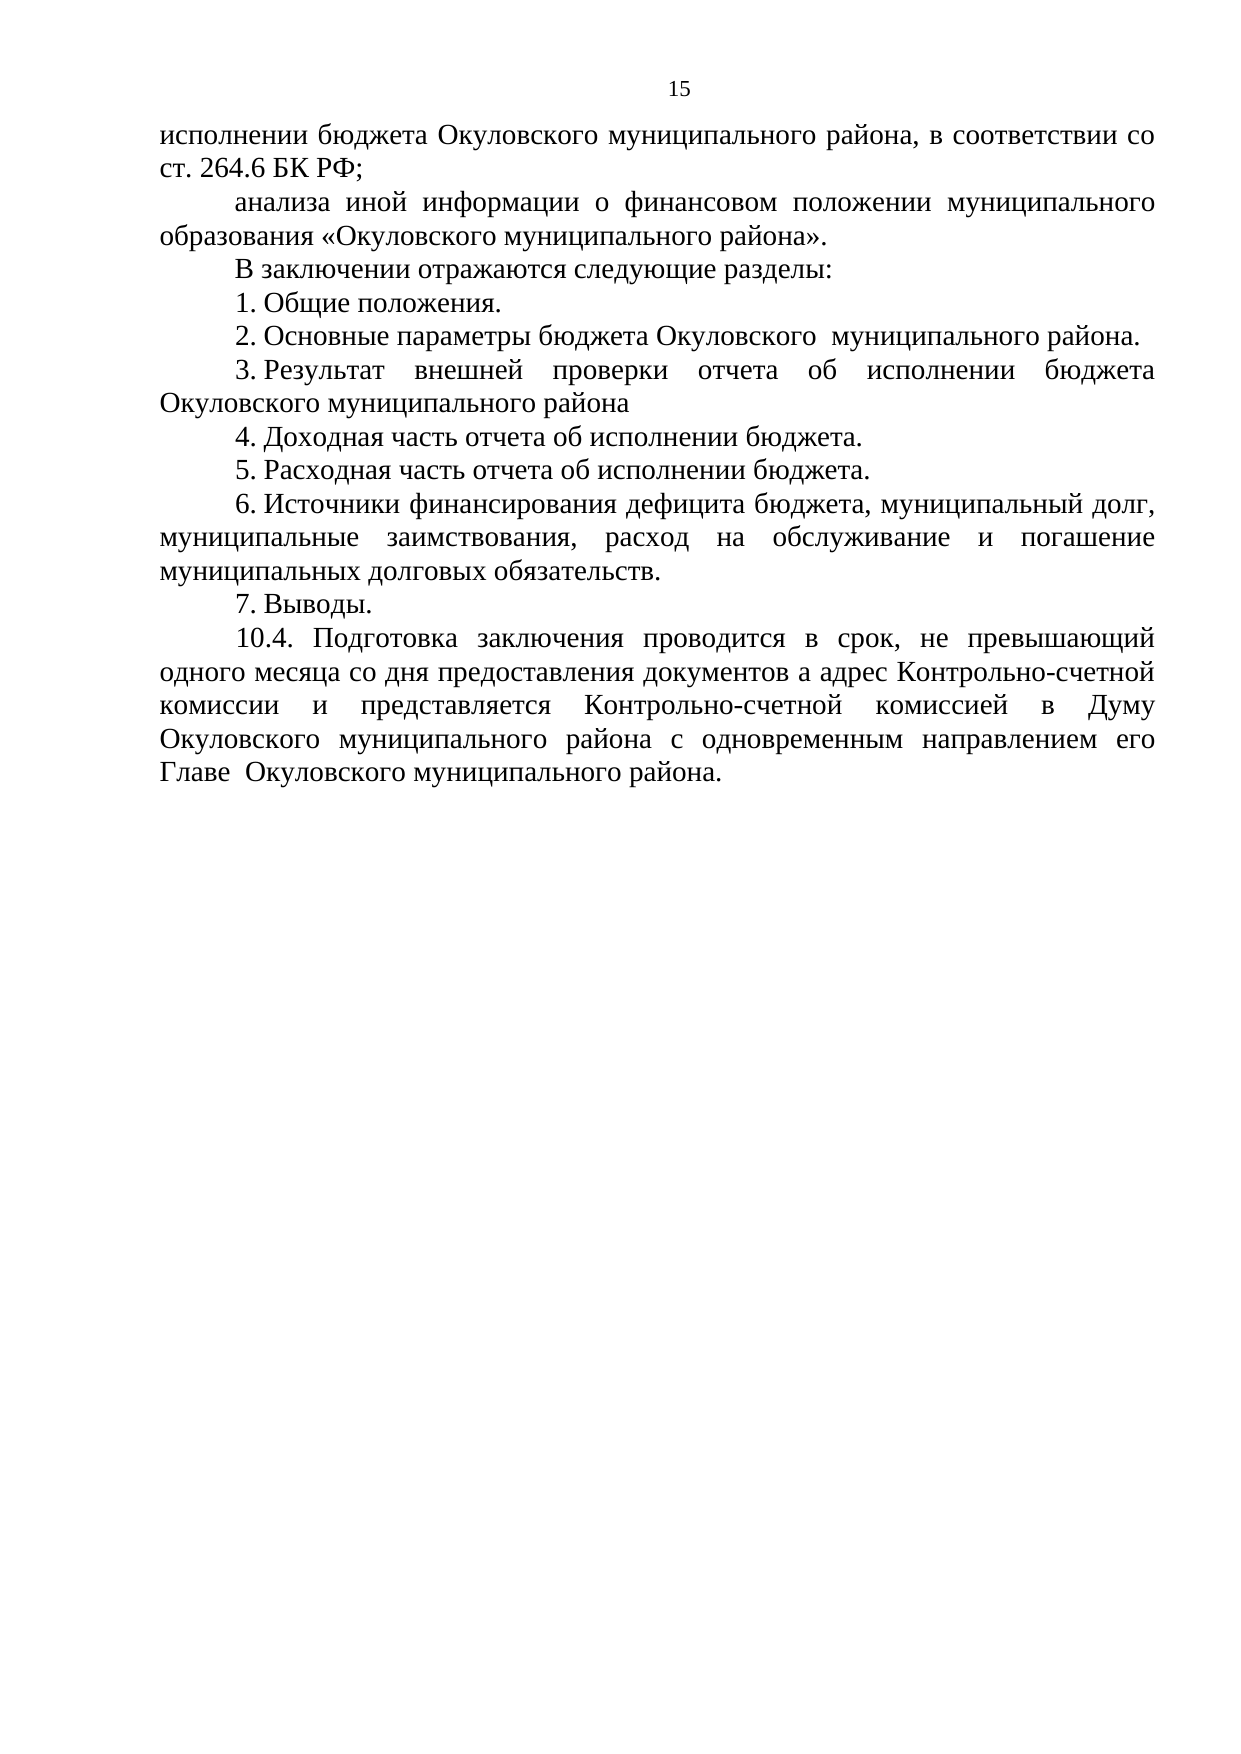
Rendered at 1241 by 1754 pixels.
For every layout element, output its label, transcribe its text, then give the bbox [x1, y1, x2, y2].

list Источники финансирования дефицита бюджета, муниципальный долг, муниципальные заимствования, расход на обслуживание и погашение муниципальных долговых обязательств. [159, 486, 1156, 587]
list Общие положения. [235, 285, 1156, 319]
list Доходная часть отчета об исполнении бюджета. [235, 419, 1156, 453]
text анализа иной информации о финансовом положении муниципального образования «Окуловского муниципального района». [159, 184, 1156, 252]
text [159, 117, 1156, 184]
text В заключении отражаются следующие разделы: [234, 252, 1156, 285]
text 10.4. Подготовка заключения проводится в срок, не превышающий одного месяца со дня предоставления документов а адрес Контрольно-счетной комиссии и представляется Контрольно-счетной комиссией в Думу Окуловского муниципального района с одновременным направлением его Главе Окуловского муниципального района. [159, 621, 1156, 788]
list Основные параметры бюджета Окуловского муниципального района. [235, 319, 1156, 352]
list Расходная часть отчета об исполнении бюджета. [235, 453, 1156, 486]
list Результат внешней проверки отчета об исполнении бюджета Окуловского муниципального района [159, 352, 1156, 419]
list Выводы. [235, 587, 1156, 621]
